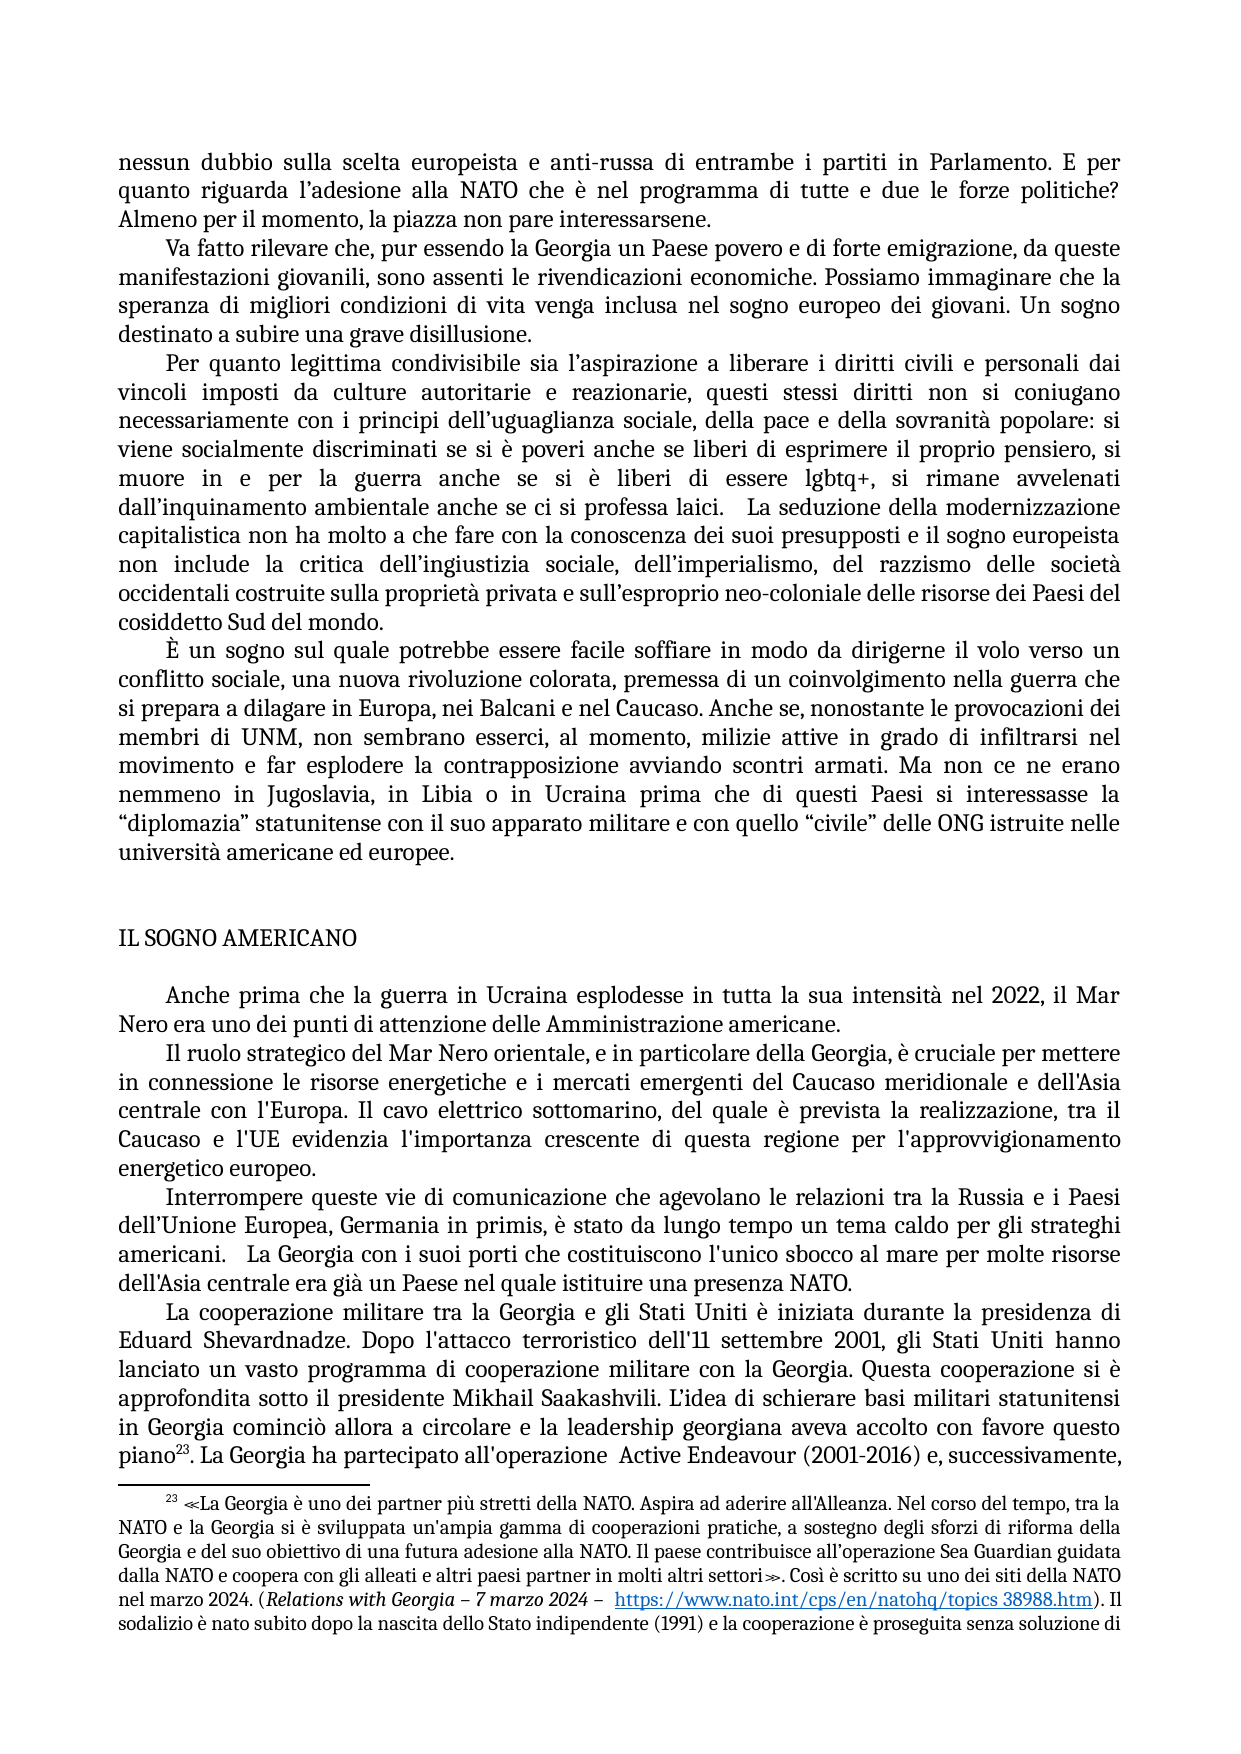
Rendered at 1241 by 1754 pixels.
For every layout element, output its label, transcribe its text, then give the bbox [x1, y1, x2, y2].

text IL SOGNO AMERICANO [118, 924, 1122, 953]
text Il ruolo strategico del Mar Nero orientale, e in particolare della Georgia, è cruciale per mettere in connessione le risorse energetiche e i mercati emergenti del Caucaso meridionale e dell'Asia centrale con l'Europa. Il cavo elettrico sottomarino, del quale è prevista la realizzazione, tra il Caucaso e l'UE evidenzia l'importanza crescente di questa regione per l'approvvigionamento energetico europeo. [118, 1039, 1122, 1183]
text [118, 1298, 1122, 1470]
text Per quanto legittima condivisibile sia l’aspirazione a liberare i diritti civili e personali dai vincoli imposti da culture autoritarie e reazionarie, questi stessi diritti non si coniugano necessariamente con i principi dell’uguaglianza sociale, della pace e della sovranità popolare: si viene socialmente discriminati se si è poveri anche se liberi di esprimere il proprio pensiero, si muore in e per la guerra anche se si è liberi di essere lgbtq+, si rimane avvelenati dall’inquinamento ambientale anche se ci si professa laici. La seduzione della modernizzazione capitalistica non ha molto a che fare con la conoscenza dei suoi presupposti e il sogno europeista non include la critica dell’ingiustizia sociale, dell’imperialismo, del razzismo delle società occidentali costruite sulla proprietà privata e sull’esproprio neo-coloniale delle risorse dei Paesi del cosiddetto Sud del mondo. [118, 349, 1122, 636]
text Interrompere queste vie di comunicazione che agevolano le relazioni tra la Russia e i Paesi dell’Unione Europea, Germania in primis, è stato da lungo tempo un tema caldo per gli strateghi americani. La Georgia con i suoi porti che costituiscono l'unico sbocco al mare per molte risorse dell'Asia centrale era già un Paese nel quale istituire una presenza NATO. [118, 1183, 1122, 1298]
text Anche prima che la guerra in Ucraina esplodesse in tutta la sua intensità nel 2022, il Mar Nero era uno dei punti di attenzione delle Amministrazione americane. [118, 981, 1122, 1039]
text È un sogno sul quale potrebbe essere facile soffiare in modo da dirigerne il volo verso un conflitto sociale, una nuova rivoluzione colorata, premessa di un coinvolgimento nella guerra che si prepara a dilagare in Europa, nei Balcani e nel Caucaso. Anche se, nonostante le provocazioni dei membri di UNM, non sembrano esserci, al momento, milizie attive in grado di infiltrarsi nel movimento e far esplodere la contrapposizione avviando scontri armati. Ma non ce ne erano nemmeno in Jugoslavia, in Libia o in Ucraina prima che di questi Paesi si interessasse la “diplomazia” statunitense con il suo apparato militare e con quello “civile” delle ONG istruite nelle università americane ed europee. [118, 636, 1122, 866]
text Se è così, si capisce il senso dello slogan “No alla Russia, Sì all’Europa”: non tanto l’assunzione di una posizione politica quanto un desiderio di “rivoluzione culturale” dal momento che non c’è nessun dubbio sulla scelta europeista e anti-russa di entrambe i partiti in Parlamento. E per quanto riguarda l’adesione alla NATO che è nel programma di tutte e due le forze politiche? Almeno per il momento, la piazza non pare interessarsene. [118, 148, 1122, 234]
text Va fatto rilevare che, pur essendo la Georgia un Paese povero e di forte emigrazione, da queste manifestazioni giovanili, sono assenti le rivendicazioni economiche. Possiamo immaginare che la speranza di migliori condizioni di vita venga inclusa nel sogno europeo dei giovani. Un sogno destinato a subire una grave disillusione. [118, 234, 1122, 349]
